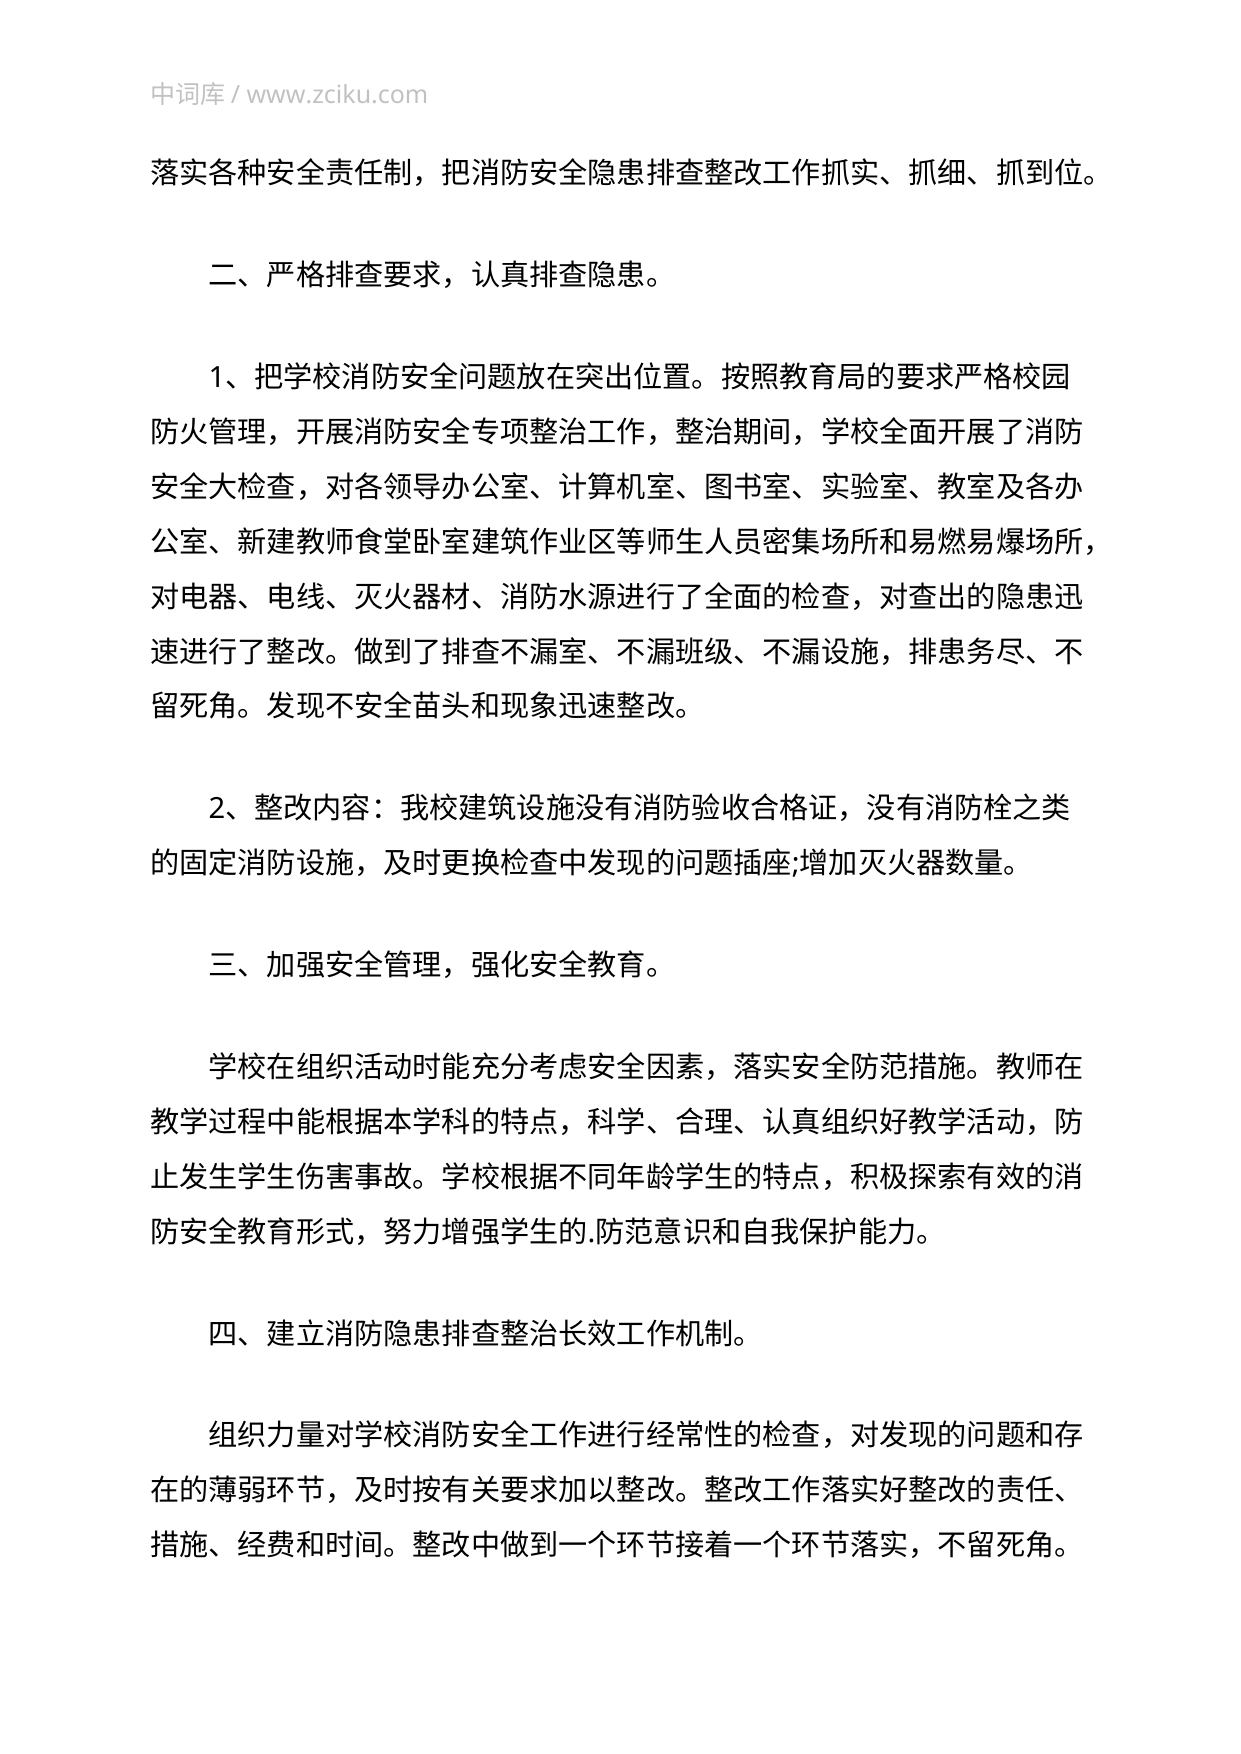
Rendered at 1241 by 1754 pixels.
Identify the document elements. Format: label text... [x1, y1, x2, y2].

text 四、建立消防隐患排查整治长效工作机制。 [150, 1310, 1090, 1352]
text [150, 1412, 1090, 1564]
text 2、整改内容：我校建筑设施没有消防验收合格证，没有消防栓之类的固定消防设施，及时更换检查中发现的问题插座;增加灭火器数量。 [150, 785, 1090, 882]
text 学校在组织活动时能充分考虑安全因素，落实安全防范措施。教师在教学过程中能根据本学科的特点，科学、合理、认真组织好教学活动，防止发生学生伤害事故。学校根据不同年龄学生的特点，积极探索有效的消防安全教育形式，努力增强学生的.防范意识和自我保护能力。 [150, 1043, 1090, 1251]
text 三、加强安全管理，强化安全教育。 [150, 942, 1090, 984]
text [150, 150, 1090, 192]
text 二、严格排查要求，认真排查隐患。 [150, 252, 1090, 294]
text 1、把学校消防安全问题放在突出位置。按照教育局的要求严格校园防火管理，开展消防安全专项整治工作，整治期间，学校全面开展了消防安全大检查，对各领导办公室、计算机室、图书室、实验室、教室及各办公室、新建教师食堂卧室建筑作业区等师生人员密集场所和易燃易爆场所，对电器、电线、灭火器材、消防水源进行了全面的检查，对查出的隐患迅速进行了整改。做到了排查不漏室、不漏班级、不漏设施，排患务尽、不留死角。发现不安全苗头和现象迅速整改。 [150, 353, 1090, 725]
